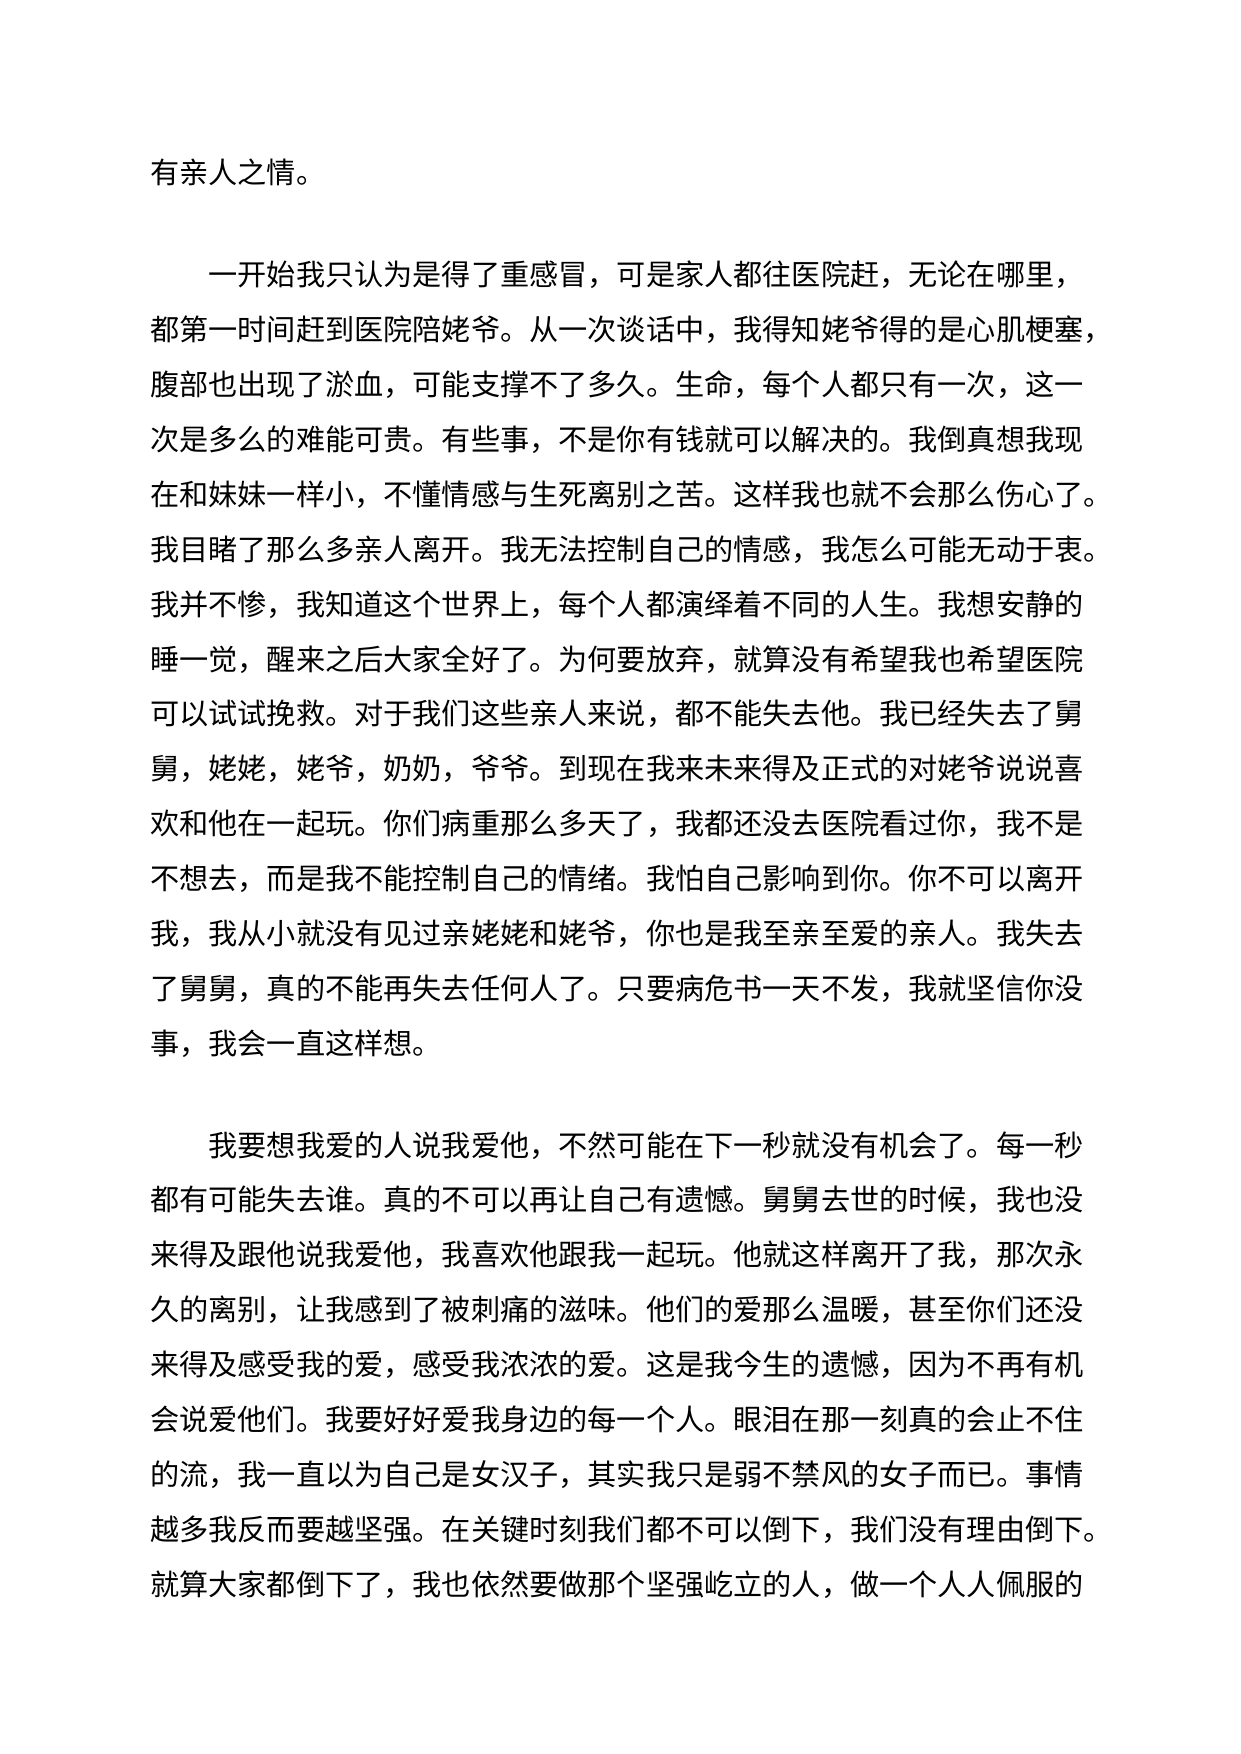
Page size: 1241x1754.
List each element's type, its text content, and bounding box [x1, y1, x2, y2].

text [150, 1122, 1090, 1603]
text 一开始我只认为是得了重感冒，可是家人都往医院赶，无论在哪里，都第一时间赶到医院陪姥爷。从一次谈话中，我得知姥爷得的是心肌梗塞，腹部也出现了淤血，可能支撑不了多久。生命，每个人都只有一次，这一次是多么的难能可贵。有些事，不是你有钱就可以解决的。我倒真想我现在和妹妹一样小，不懂情感与生死离别之苦。这样我也就不会那么伤心了。我目睹了那么多亲人离开。我无法控制自己的情感，我怎么可能无动于衷。我并不惨，我知道这个世界上，每个人都演绎着不同的人生。我想安静的睡一觉，醒来之后大家全好了。为何要放弃，就算没有希望我也希望医院可以试试挽救。对于我们这些亲人来说，都不能失去他。我已经失去了舅舅，姥姥，姥爷，奶奶，爷爷。到现在我来未来得及正式的对姥爷说说喜欢和他在一起玩。你们病重那么多天了，我都还没去医院看过你，我不是不想去，而是我不能控制自己的情绪。我怕自己影响到你。你不可以离开我，我从小就没有见过亲姥姥和姥爷，你也是我至亲至爱的亲人。我失去了舅舅，真的不能再失去任何人了。只要病危书一天不发，我就坚信你没事，我会一直这样想。 [150, 252, 1090, 1063]
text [150, 150, 1090, 192]
